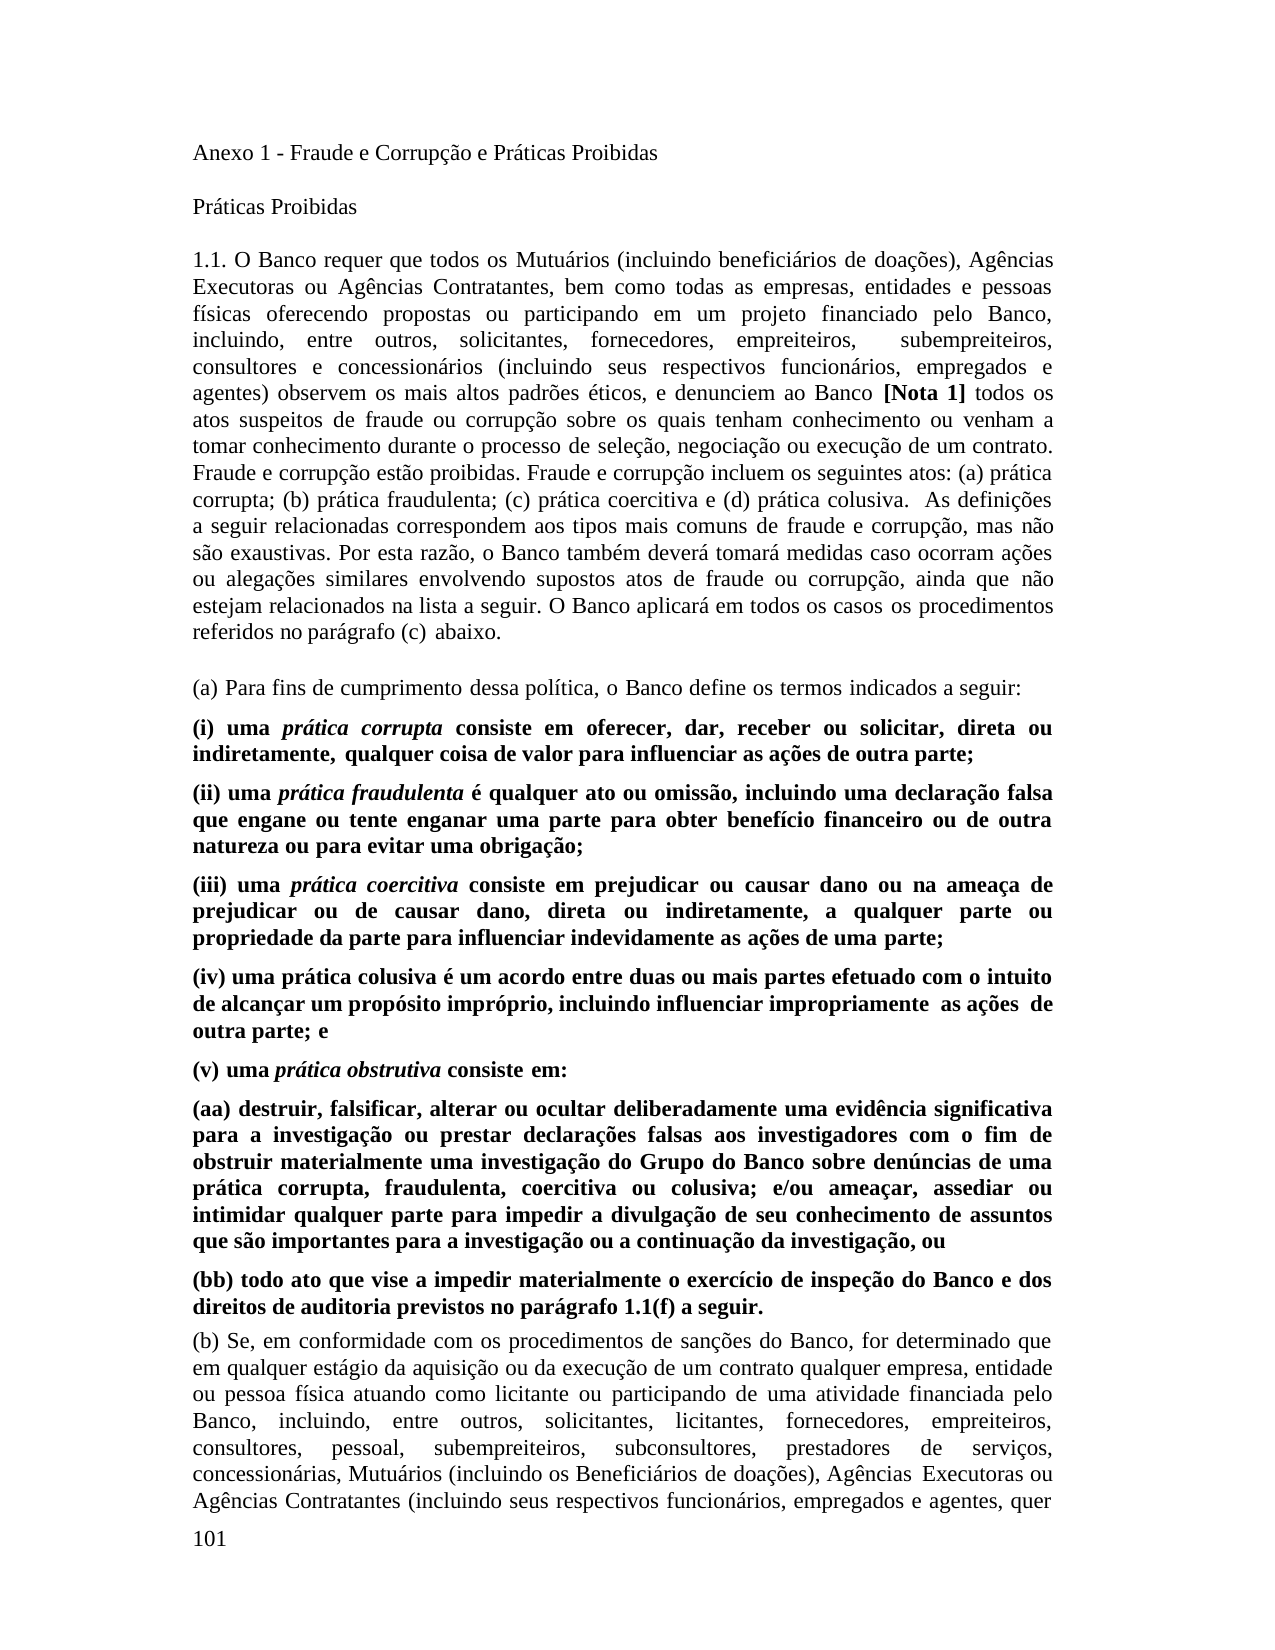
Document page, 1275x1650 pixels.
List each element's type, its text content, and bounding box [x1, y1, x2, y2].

subtitle (aa) destruir, falsificar, alterar ou ocultar deliberadamente uma evidência significativa para a investigação ou prestar declarações falsas aos investigadores com o fim de obstruir materialmente uma investigação do Grupo do Banco sobre denúncias de uma prática corrupta, fraudulenta, coercitiva ou colusiva; e/ou ameaçar, assediar ou intimidar qualquer parte para impedir a divulgação de seu conhecimento de assuntos que são importantes para a investigação ou a continuação da investigação, ou [192, 1095, 1054, 1254]
text Anexo 1 - Fraude e Corrupção e Práticas Proibidas Práticas Proibidas [192, 139, 680, 219]
list Para fins de cumprimento dessa política, o Banco define os termos indicados a seguir: [192, 674, 1158, 701]
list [192, 1327, 1053, 1513]
list O Banco requer que todos os Mutuários (incluindo beneficiários de doações), Agências Executoras ou Agências Contratantes, bem como todas as empresas, entidades e pessoas físicas oferecendo propostas ou participando em um projeto financiado pelo Banco, incluindo, entre outros, solicitantes, fornecedores, empreiteiros, subempreiteiros, consultores e concessionários (incluindo seus respectivos funcionários, empregados e agentes) observem os mais altos padrões éticos, e denunciem ao Banco [Nota 1] todos os atos suspeitos de fraude ou corrupção sobre os quais tenham conhecimento ou venham a tomar conhecimento durante o processo de seleção, negociação ou execução de um contrato. Fraude e corrupção estão proibidas. Fraude e corrupção incluem os seguintes atos: (a) prática corrupta; (b) prática fraudulenta; (c) prática coercitiva e (d) prática colusiva. As definições a seguir relacionadas correspondem aos tipos mais comuns de fraude e corrupção, mas não são exaustivas. Por esta razão, o Banco também deverá tomará medidas caso ocorram ações ou alegações similares envolvendo supostos atos de fraude ou corrupção, ainda que não estejam relacionados na lista a seguir. O Banco aplicará em todos os casos os procedimentos referidos no parágrafo (c) abaixo. [192, 247, 1054, 645]
subtitle uma prática corrupta consiste em oferecer, dar, receber ou solicitar, direta ou indiretamente, qualquer coisa de valor para influenciar as ações de outra parte; [192, 714, 1053, 766]
list uma prática coercitiva consiste em prejudicar ou causar dano ou na ameaça de prejudicar ou de causar dano, direta ou indiretamente, a qualquer parte ou propriedade da parte para influenciar indevidamente as ações de uma parte; [192, 871, 1053, 950]
list uma prática colusiva é um acordo entre duas ou mais partes efetuado com o intuito de alcançar um propósito impróprio, incluindo influenciar impropriamente as ações de outra parte; e [192, 963, 1054, 1043]
list uma prática fraudulenta é qualquer ato ou omissão, incluindo uma declaração falsa que engane ou tente enganar uma parte para obter benefício financeiro ou de outra natureza ou para evitar uma obrigação; [192, 779, 1053, 859]
list uma prática obstrutiva consiste em: [192, 1056, 1158, 1082]
text (bb) todo ato que vise a impedir materialmente o exercício de inspeção do Banco e dos direitos de auditoria previstos no parágrafo 1.1(f) a seguir. [192, 1266, 1053, 1319]
